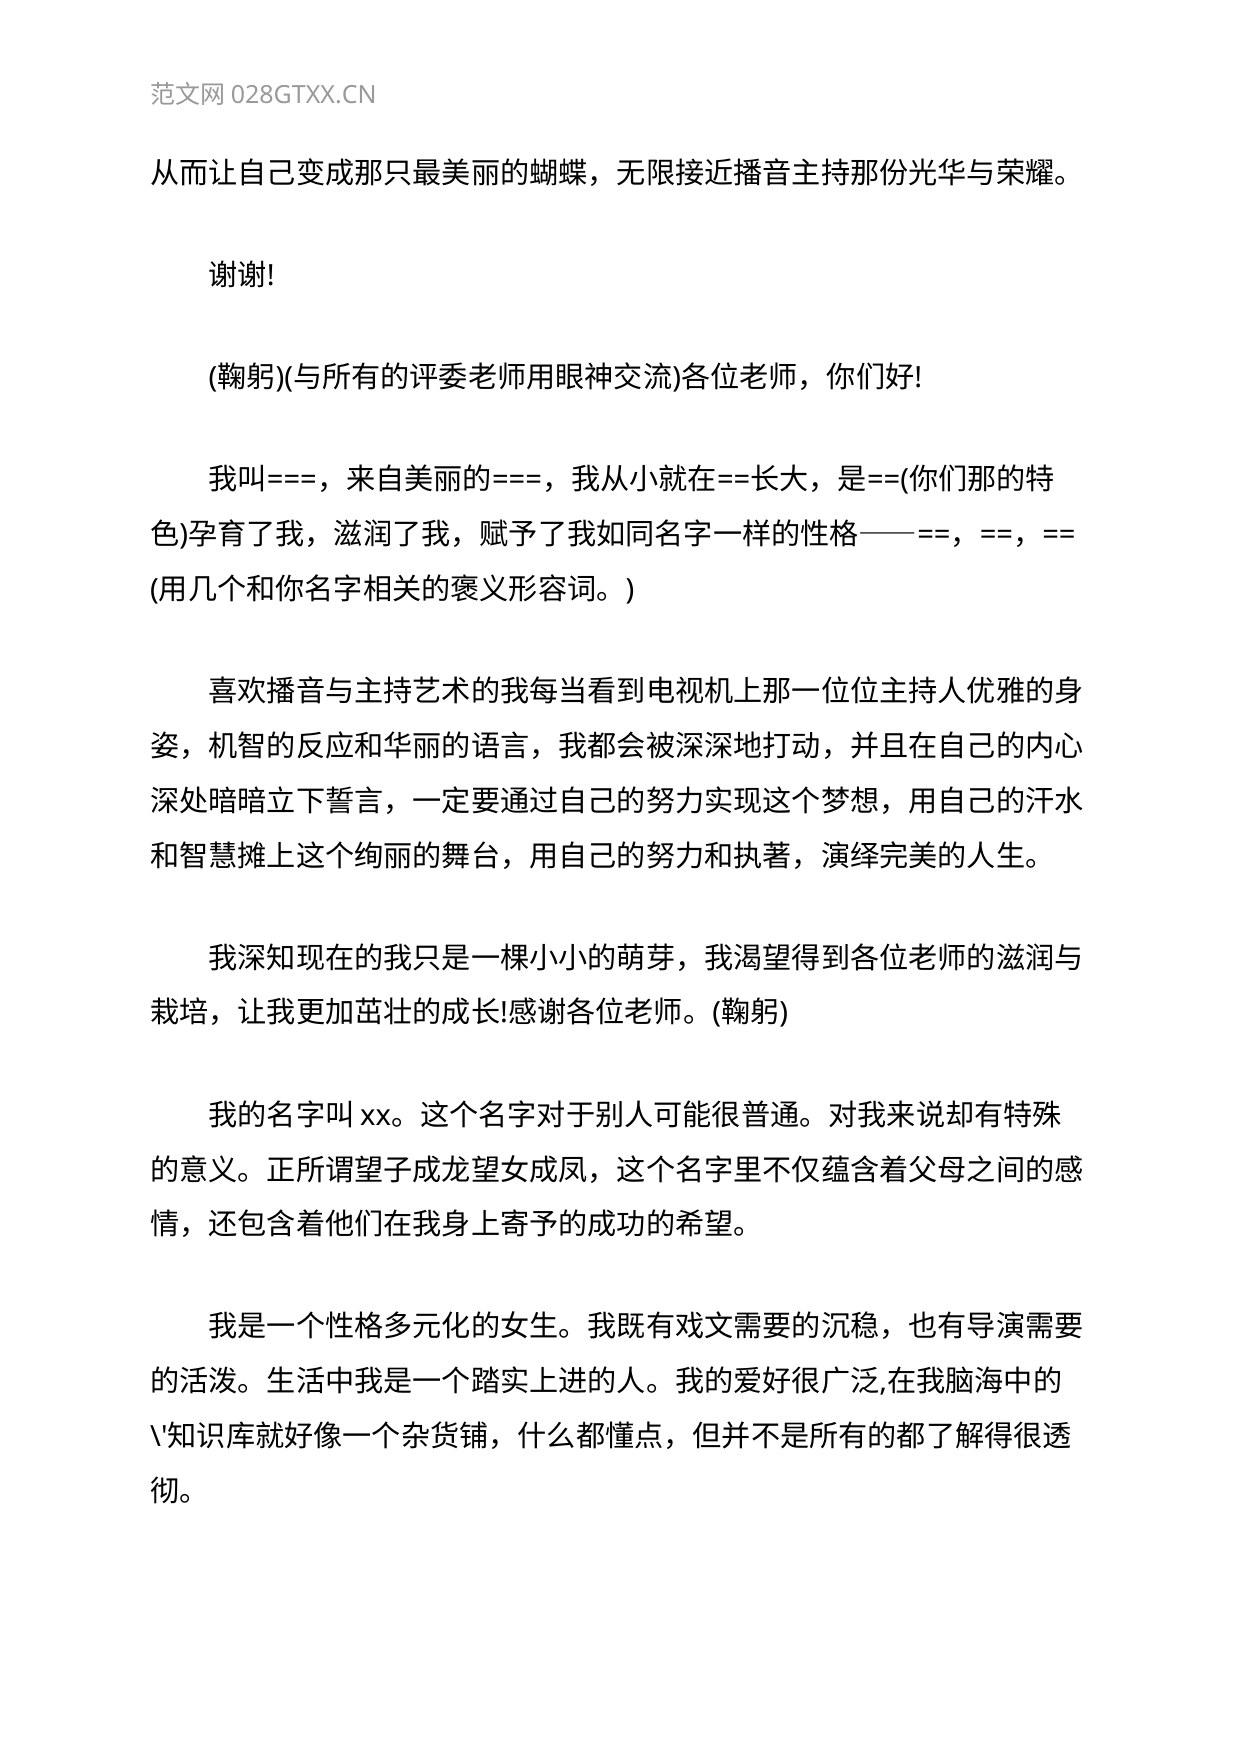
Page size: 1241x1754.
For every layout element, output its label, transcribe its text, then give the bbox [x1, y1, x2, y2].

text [150, 150, 1090, 192]
text 我是一个性格多元化的女生。我既有戏文需要的沉稳，也有导演需要的活泼。生活中我是一个踏实上进的人。我的爱好很广泛,在我脑海中的\'知识库就好像一个杂货铺，什么都懂点，但并不是所有的都了解得很透彻。 [150, 1303, 1090, 1510]
text 我的名字叫xx。这个名字对于别人可能很普通。对我来说却有特殊的意义。正所谓望子成龙望女成凤，这个名字里不仅蕴含着父母之间的感情，还包含着他们在我身上寄予的成功的希望。 [150, 1091, 1090, 1243]
text (鞠躬)(与所有的评委老师用眼神交流)各位老师，你们好! [150, 354, 1090, 396]
text 我深知现在的我只是一棵小小的萌芽，我渴望得到各位老师的滋润与栽培，让我更加茁壮的成长!感谢各位老师。(鞠躬) [150, 934, 1090, 1031]
text 喜欢播音与主持艺术的我每当看到电视机上那一位位主持人优雅的身姿，机智的反应和华丽的语言，我都会被深深地打动，并且在自己的内心深处暗暗立下誓言，一定要通过自己的努力实现这个梦想，用自己的汗水和智慧摊上这个绚丽的舞台，用自己的努力和执著，演绎完美的人生。 [150, 668, 1090, 875]
text 谢谢! [150, 252, 1090, 294]
text 我叫===，来自美丽的===，我从小就在==长大，是==(你们那的特色)孕育了我，滋润了我，赋予了我如同名字一样的性格——==，==，==(用几个和你名字相关的褒义形容词。) [150, 456, 1090, 608]
